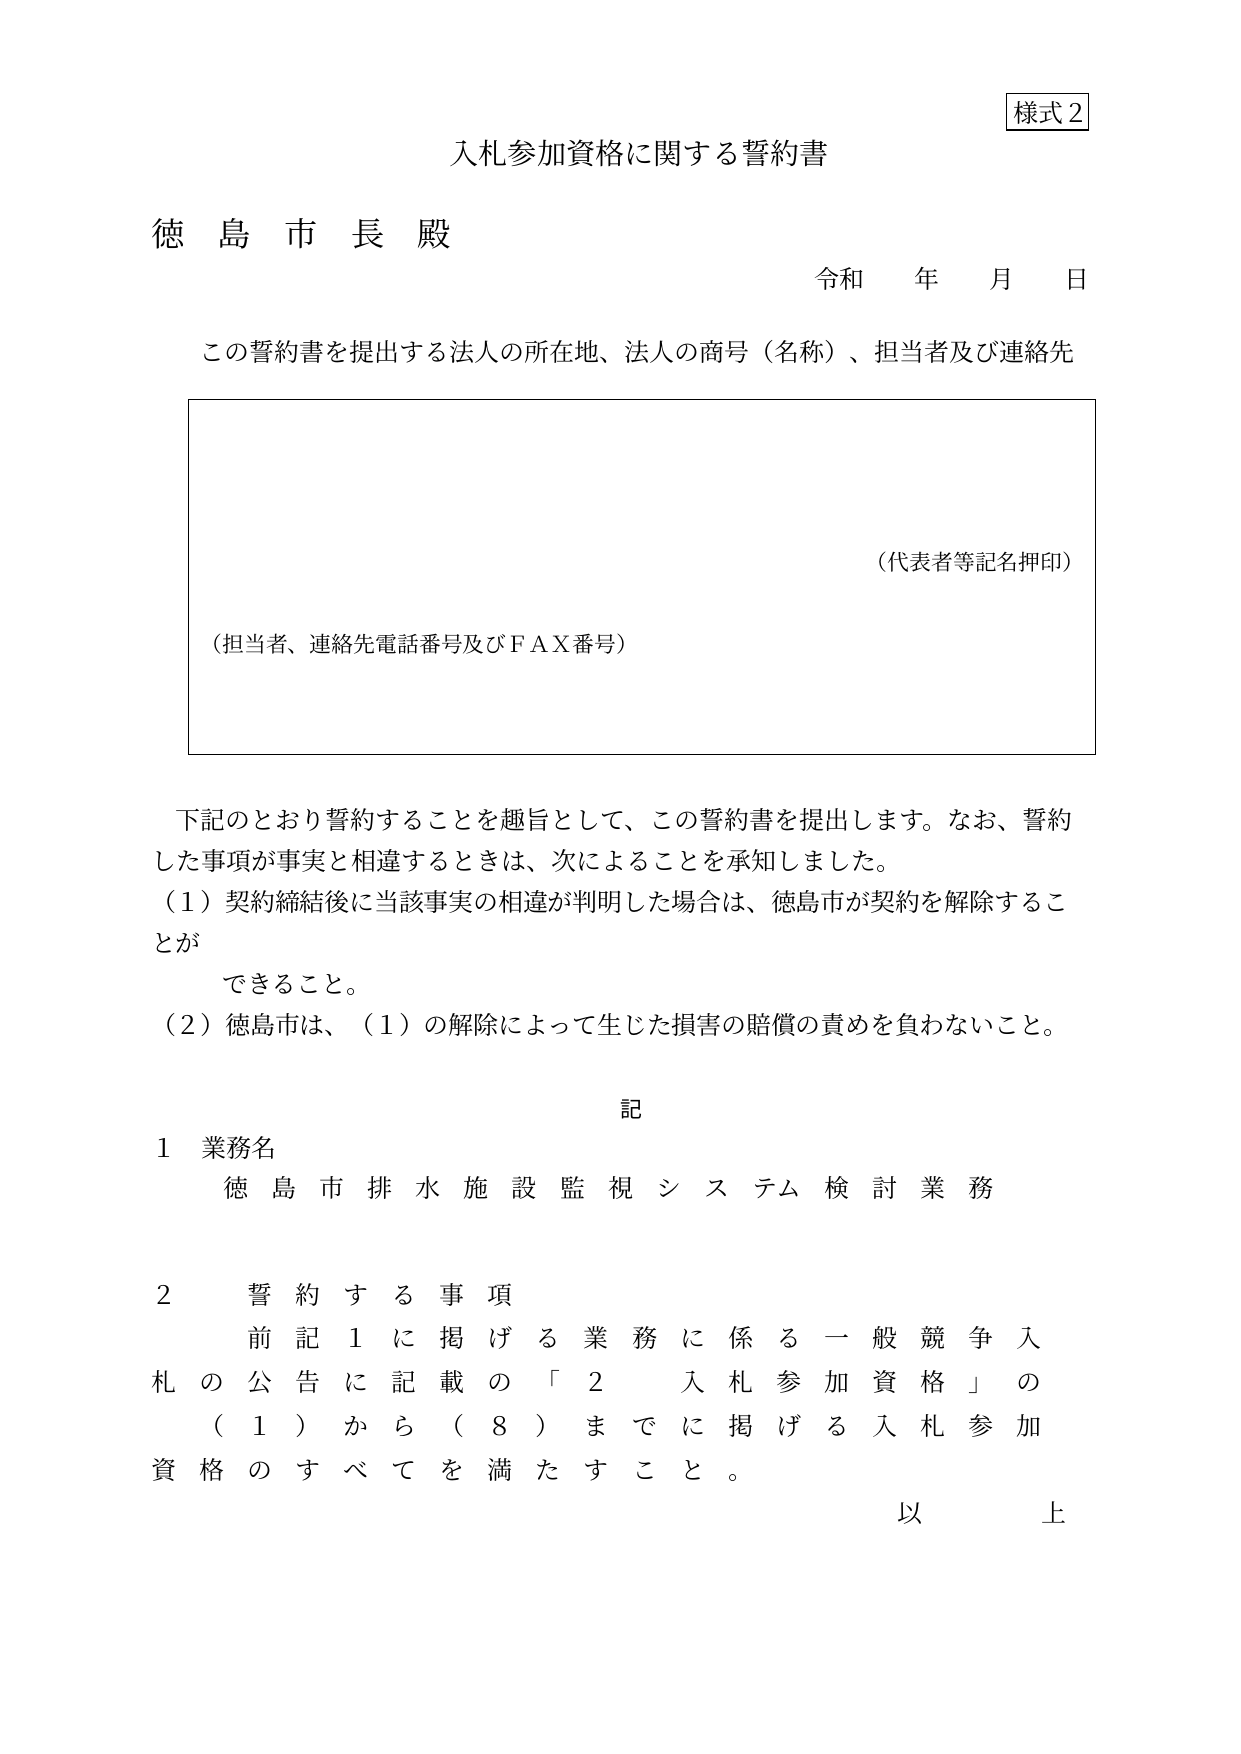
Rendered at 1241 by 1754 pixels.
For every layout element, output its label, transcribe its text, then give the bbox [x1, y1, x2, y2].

text ２ 誓約する事項 [151, 1272, 1089, 1315]
text （１）から（８）までに掲げる入札参加資格のすべてを満たすこと。 [151, 1403, 1089, 1490]
text 令和 年 月 日 [151, 254, 1089, 296]
text 記 [151, 1083, 1089, 1124]
text １ 業務名 [151, 1124, 1089, 1165]
text 下記のとおり誓約することを趣旨として、この誓約書を提出します。なお、誓約した事項が事実と相違するときは、次によることを承知しました。 [151, 796, 1089, 878]
text 以 上 [151, 1490, 1089, 1534]
text 前記１に掲げる業務に係る一般競争入札の公告に記載の「２ 入札参加資格」の [151, 1315, 1089, 1403]
text この誓約書を提出する法人の所在地、法人の商号（名称）、担当者及び連絡先 [151, 337, 1089, 368]
text （２）徳島市は、（１）の解除によって生じた損害の賠償の責めを負わないこと。 [151, 1001, 1089, 1042]
text 様式２ [188, 89, 1089, 131]
text 徳 島 市 長 殿 [151, 213, 1089, 254]
text 徳島市排水施設監視システム検討業務 [151, 1165, 1089, 1209]
text （１）契約締結後に当該事実の相違が判明した場合は、徳島市が契約を解除することが [151, 878, 1089, 960]
text できること。 [151, 960, 1089, 1001]
text 入札参加資格に関する誓約書 [188, 131, 1089, 172]
table_header （代表者等記名押印） （担当者、連絡先電話番号及びＦＡＸ番号） [189, 400, 1095, 753]
